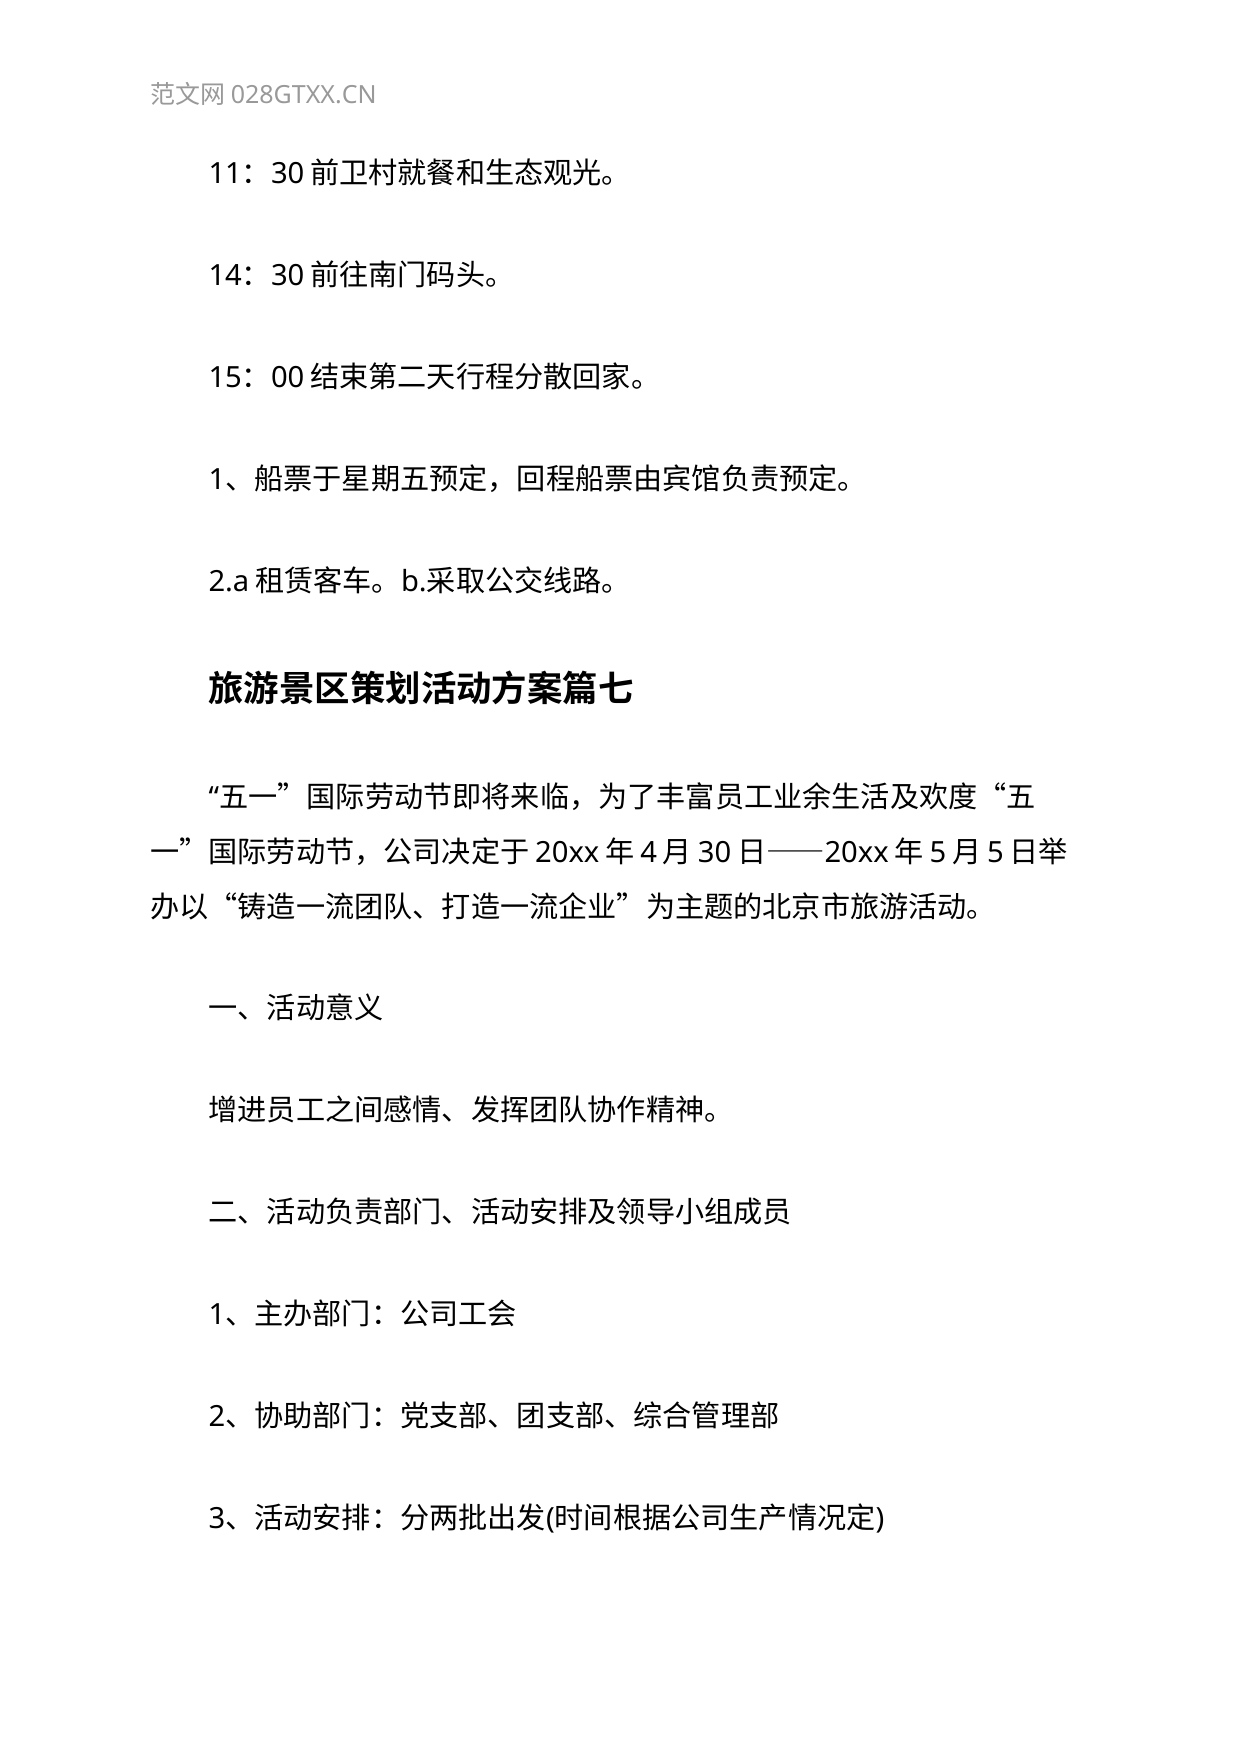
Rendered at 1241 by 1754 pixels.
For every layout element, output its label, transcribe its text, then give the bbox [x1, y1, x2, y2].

text 1、船票于星期五预定，回程船票由宾馆负责预定。 [150, 456, 1090, 498]
text 14：30前往南门码头。 [150, 252, 1090, 294]
text “五一”国际劳动节即将来临，为了丰富员工业余生活及欢度“五一”国际劳动节，公司决定于20xx年4月30日——20xx年5月5日举办以“铸造一流团队、打造一流企业”为主题的北京市旅游活动。 [150, 773, 1090, 926]
text 增进员工之间感情、发挥团队协作精神。 [150, 1087, 1090, 1129]
text 11：30前卫村就餐和生态观光。 [150, 150, 1090, 192]
text 二、活动负责部门、活动安排及领导小组成员 [150, 1189, 1090, 1231]
text 1、主办部门：公司工会 [150, 1290, 1090, 1333]
text 3、活动安排：分两批出发(时间根据公司生产情况定) [150, 1494, 1090, 1537]
text 15：00结束第二天行程分散回家。 [150, 354, 1090, 396]
text 2、协助部门：党支部、团支部、综合管理部 [150, 1392, 1090, 1435]
text 一、活动意义 [150, 985, 1090, 1027]
text 2.a租赁客车。b.采取公交线路。 [150, 558, 1090, 600]
text 旅游景区策划活动方案篇七 [150, 660, 1090, 711]
